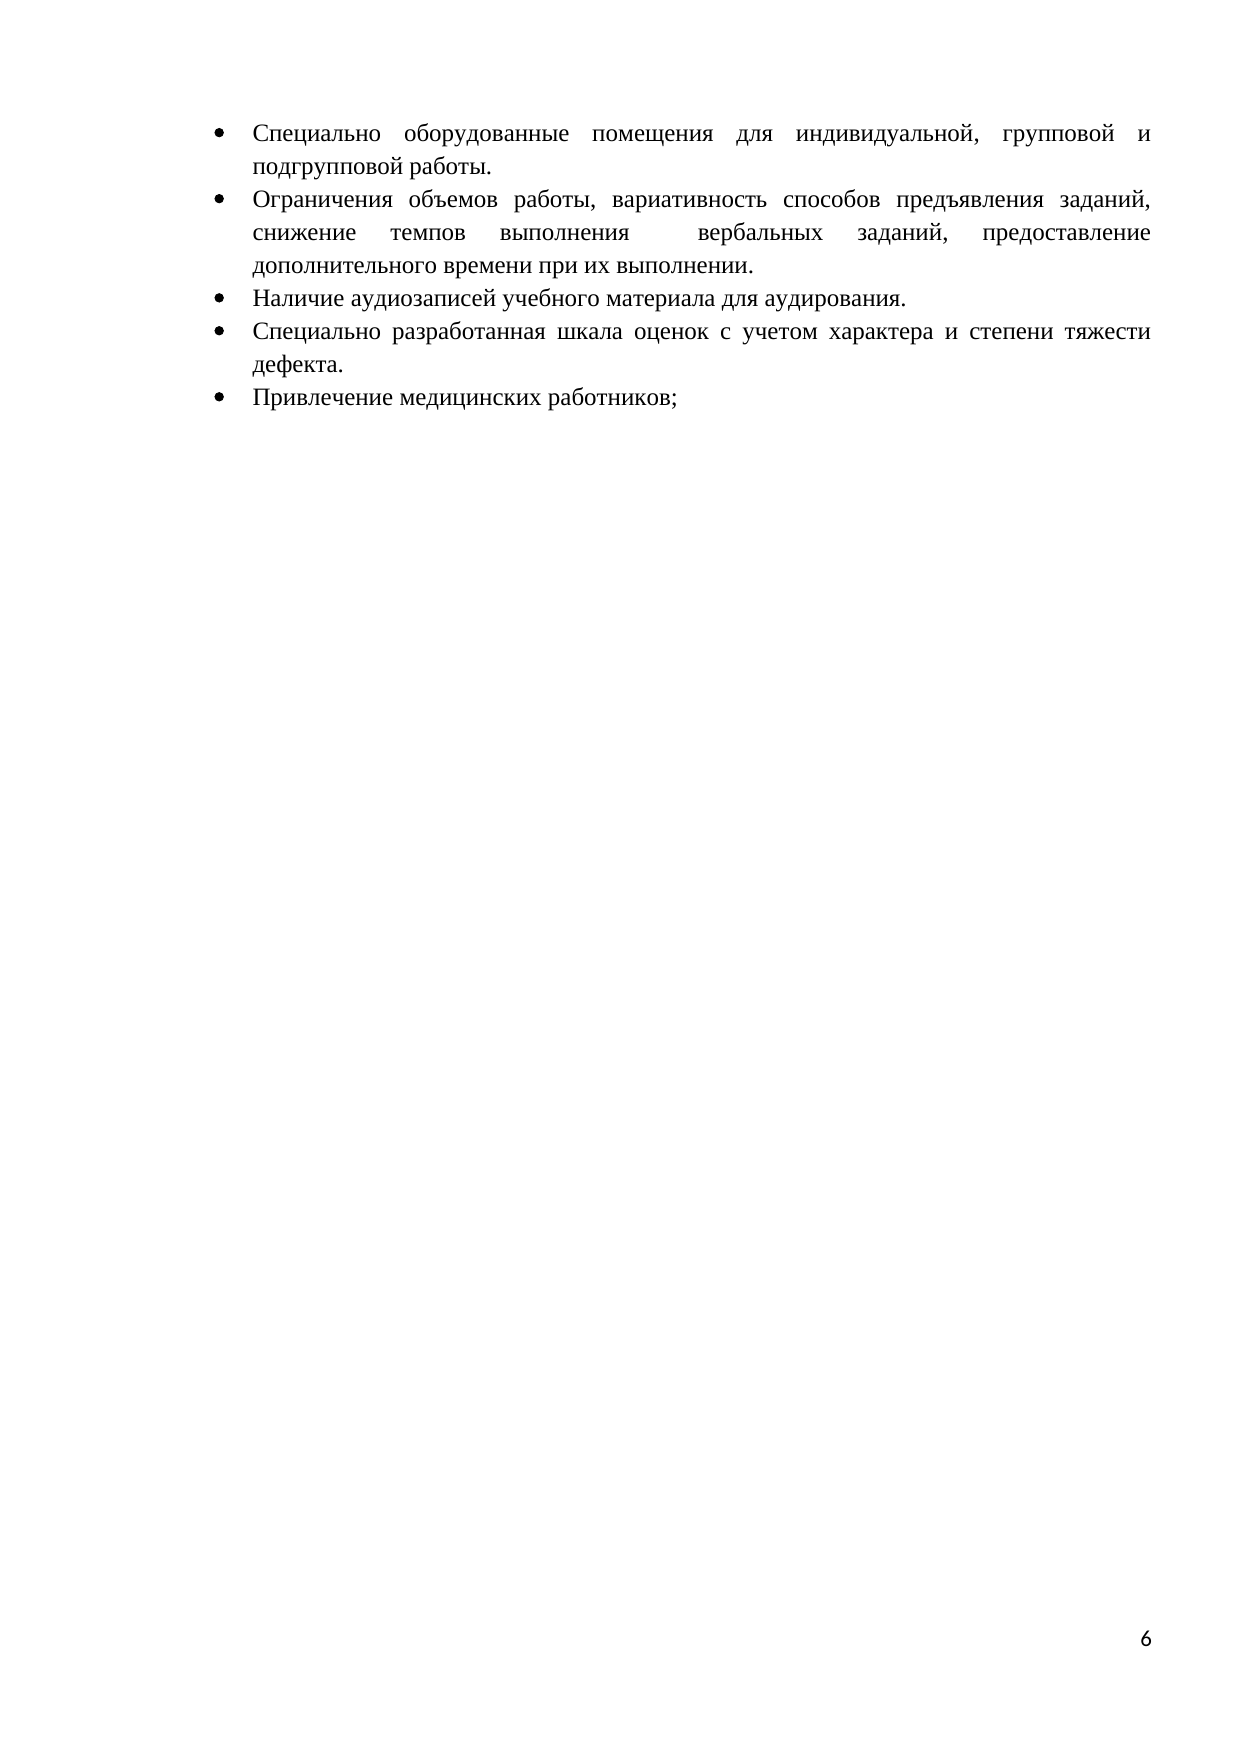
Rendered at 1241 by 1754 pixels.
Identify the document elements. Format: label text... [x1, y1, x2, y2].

list Привлечение медицинских работников; [215, 382, 1152, 411]
list Специально разработанная шкала оценок с учетом характера и степени тяжести дефекта. [215, 316, 1152, 378]
list Наличие аудиозаписей учебного материала для аудирования. [215, 283, 1152, 312]
list Ограничения объемов работы, вариативность способов предъявления заданий, снижение темпов выполнения вербальных заданий, предоставление дополнительного времени при их выполнении. [215, 184, 1152, 279]
list Специально оборудованные помещения для индивидуальной, групповой и подгрупповой работы. [215, 118, 1152, 180]
